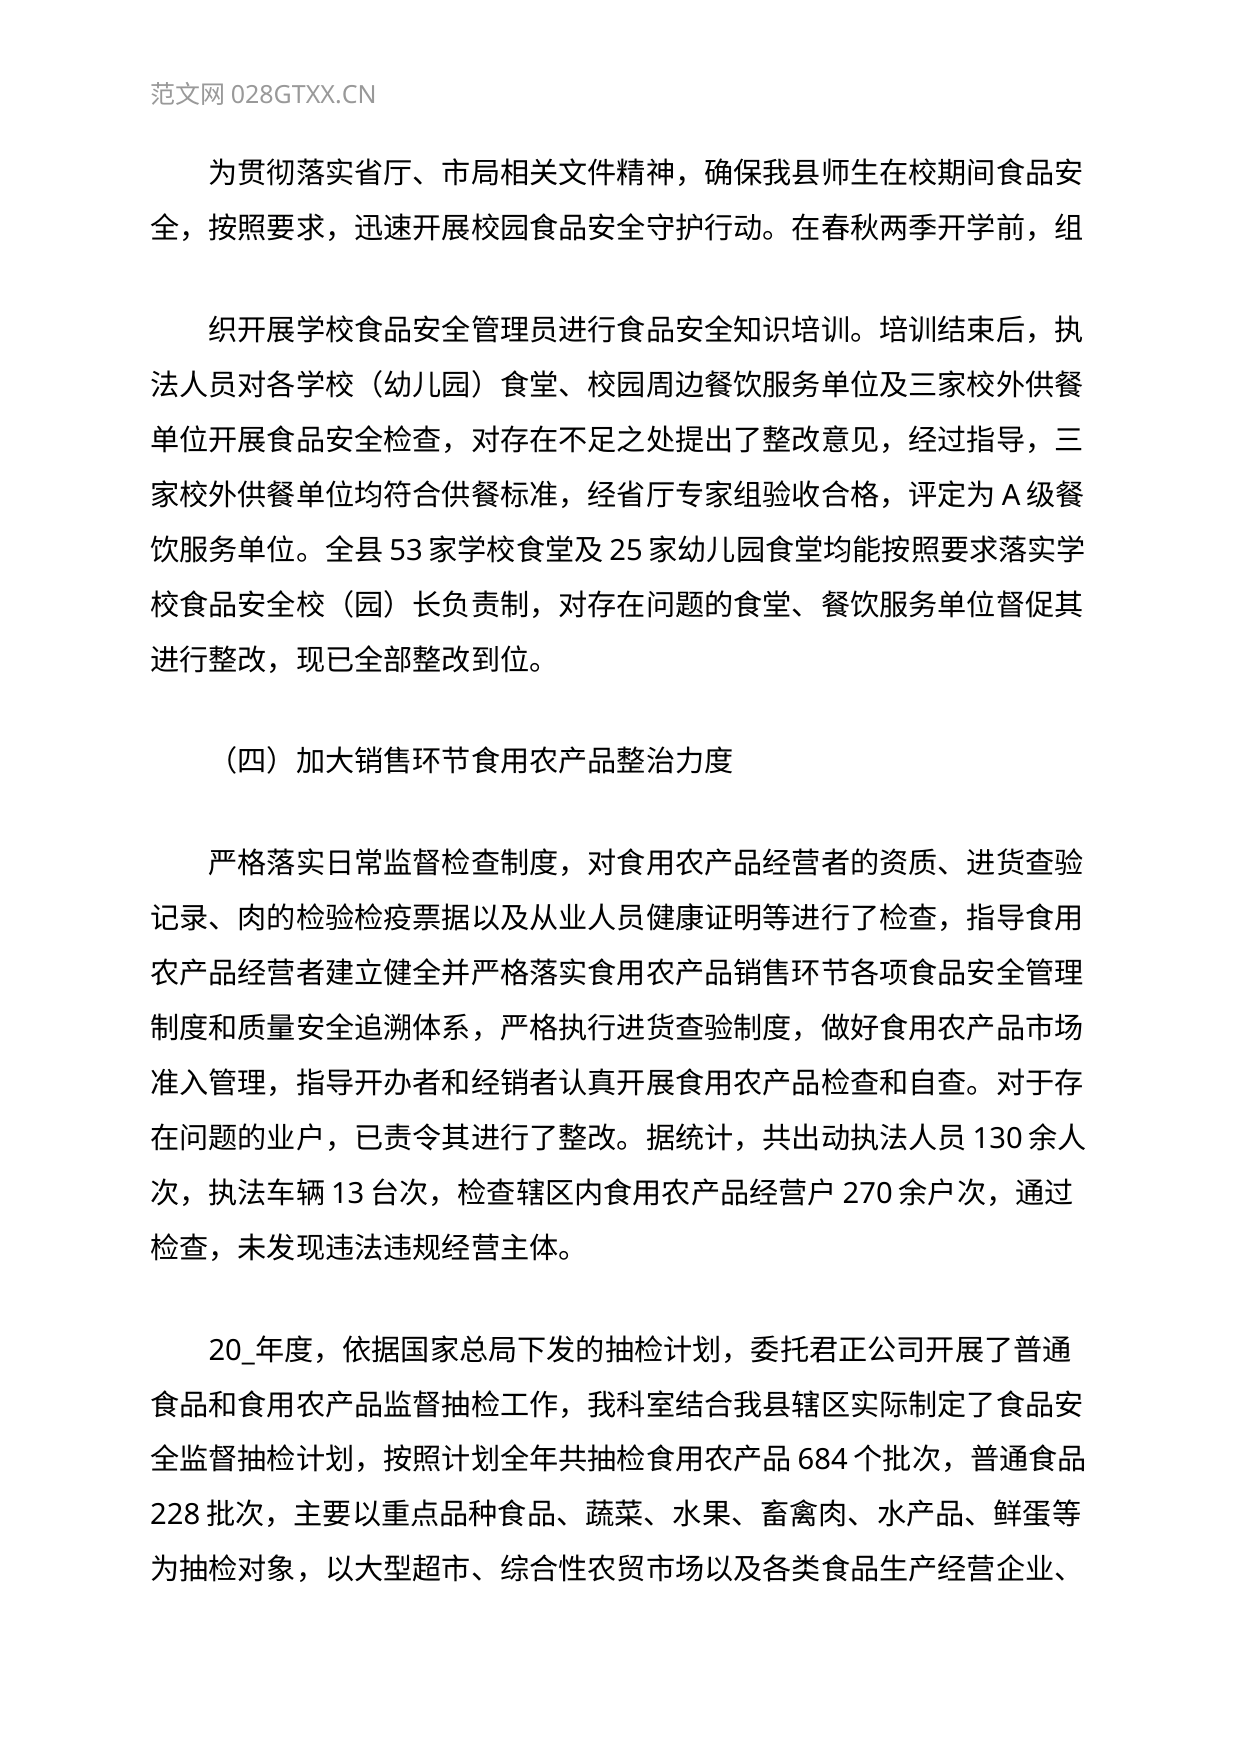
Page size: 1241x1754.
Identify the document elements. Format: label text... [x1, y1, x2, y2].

text 为贯彻落实省厅、市局相关文件精神，确保我县师生在校期间食品安全，按照要求，迅速开展校园食品安全守护行动。在春秋两季开学前，组 [150, 150, 1090, 247]
text 严格落实日常监督检查制度，对食用农产品经营者的资质、进货查验记录、肉的检验检疫票据以及从业人员健康证明等进行了检查，指导食用农产品经营者建立健全并严格落实食用农产品销售环节各项食品安全管理制度和质量安全追溯体系，严格执行进货查验制度，做好食用农产品市场准入管理，指导开办者和经销者认真开展食用农产品检查和自查。对于存在问题的业户，已责令其进行了整改。据统计，共出动执法人员130余人次，执法车辆13台次，检查辖区内食用农产品经营户270余户次，通过检查，未发现违法违规经营主体。 [150, 840, 1090, 1267]
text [150, 1326, 1090, 1588]
text （四）加大销售环节食用农产品整治力度 [150, 738, 1090, 780]
text 织开展学校食品安全管理员进行食品安全知识培训。培训结束后，执法人员对各学校（幼儿园）食堂、校园周边餐饮服务单位及三家校外供餐单位开展食品安全检查，对存在不足之处提出了整改意见，经过指导，三家校外供餐单位均符合供餐标准，经省厅专家组验收合格，评定为A级餐饮服务单位。全县53家学校食堂及25家幼儿园食堂均能按照要求落实学校食品安全校（园）长负责制，对存在问题的食堂、餐饮服务单位督促其进行整改，现已全部整改到位。 [150, 307, 1090, 678]
